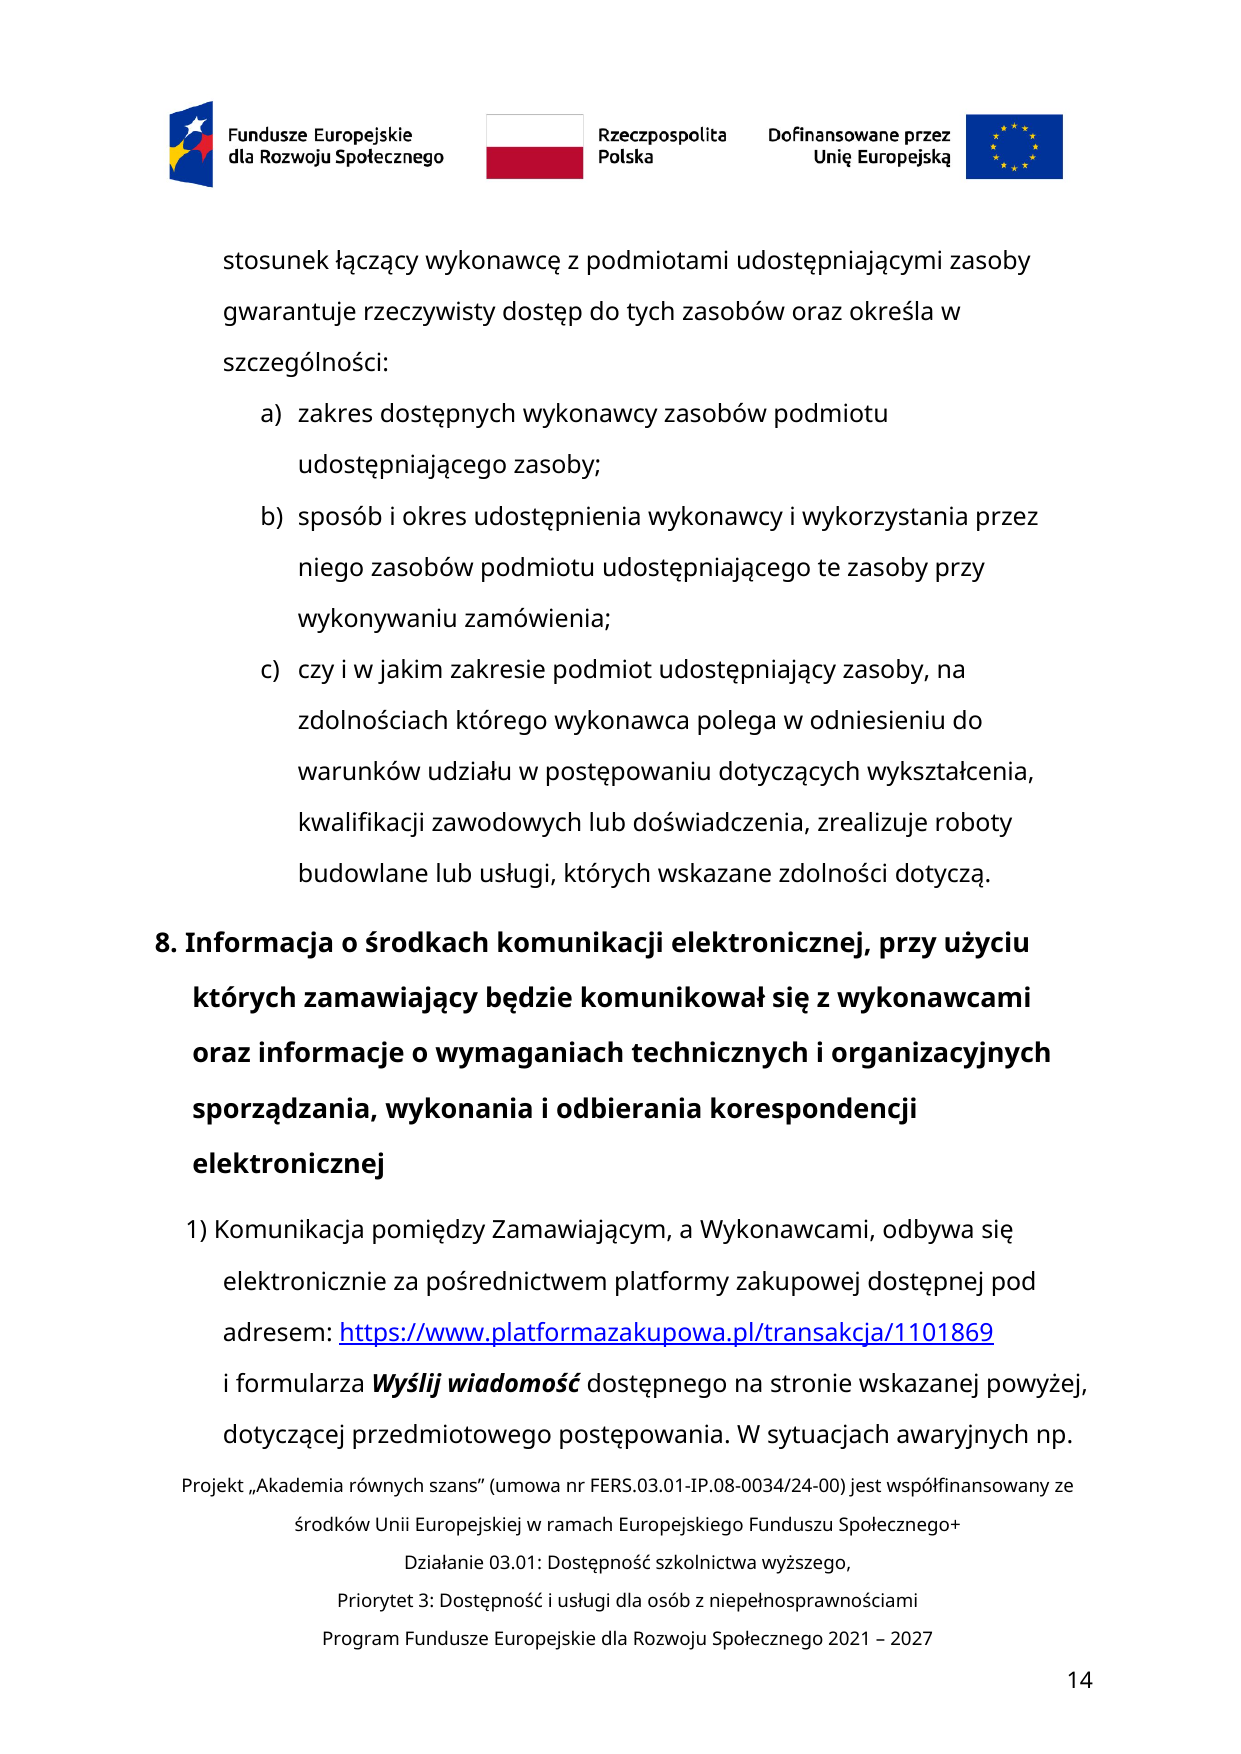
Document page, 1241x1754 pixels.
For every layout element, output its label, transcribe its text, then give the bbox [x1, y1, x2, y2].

list zakres dostępnych wykonawcy zasobów podmiotu udostępniającego zasoby; [260, 396, 1093, 481]
picture [147, 73, 1093, 230]
list sposób i okres udostępnienia wykonawcy i wykorzystania przez niego zasobów podmiotu udostępniającego te zasoby przy wykonywaniu zamówienia; [260, 498, 1093, 634]
list czy i w jakim zakresie podmiot udostępniający zasoby, na zdolnościach którego wykonawca polega w odniesieniu do warunków udziału w postępowaniu dotyczących wykształcenia, kwalifikacji zawodowych lub doświadczenia, zrealizuje roboty budowlane lub usługi, których wskazane zdolności dotyczą. [260, 651, 1093, 889]
subtitle Informacja o środkach komunikacji elektronicznej, przy użyciu których zamawiający będzie komunikował się z wykonawcami oraz informacje o wymaganiach technicznych i organizacyjnych sporządzania, wykonania i odbierania korespondencji elektronicznej [154, 923, 1093, 1181]
